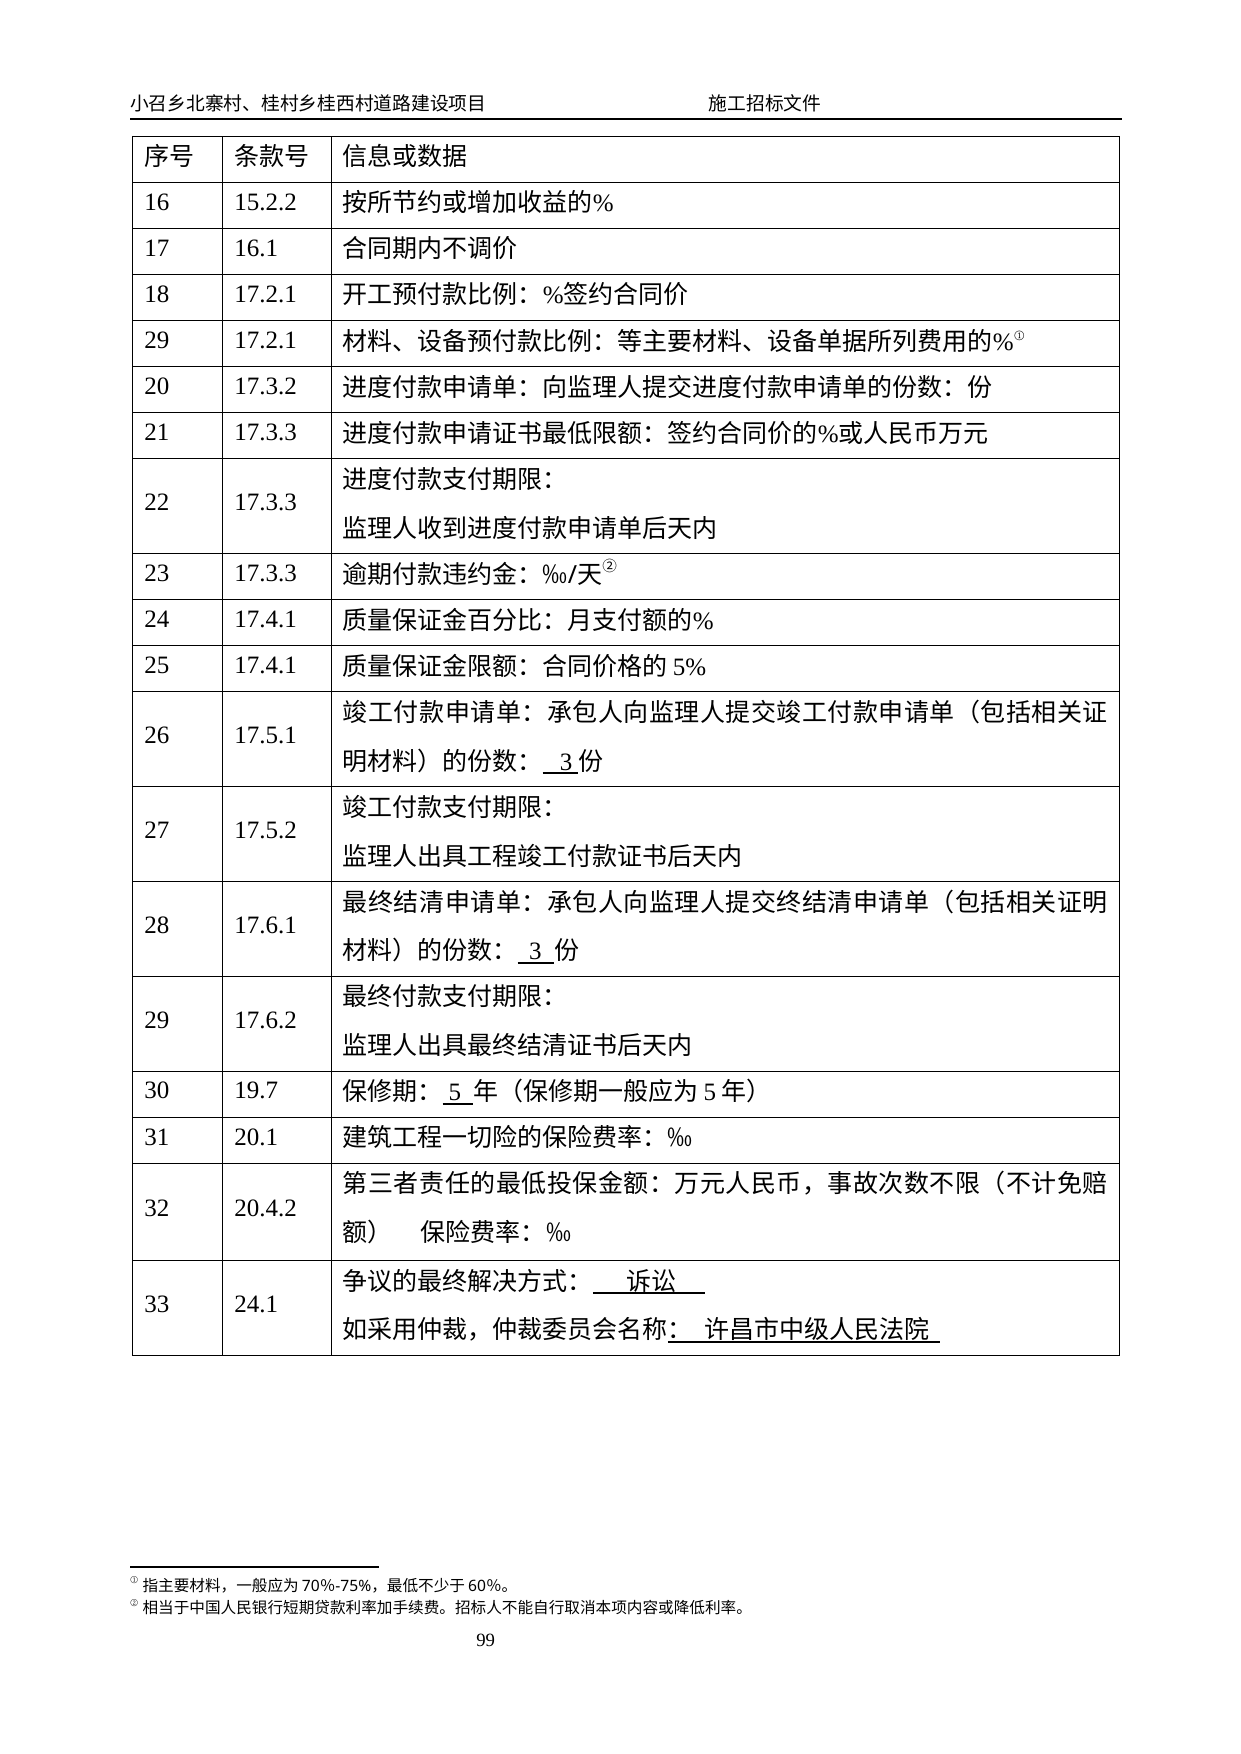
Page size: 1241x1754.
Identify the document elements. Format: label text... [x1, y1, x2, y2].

table_cell 17.5.2 [223, 787, 331, 881]
table_cell 17.4.1 [223, 646, 331, 691]
table_cell 28 [133, 882, 222, 976]
table_cell 18 [133, 275, 222, 320]
table_cell 26 [133, 692, 222, 786]
table_cell 进度付款申请单：向监理人提交进度付款申请单的份数：份 [332, 367, 1119, 412]
table_cell 材料、设备预付款比例：等主要材料、设备单据所列费用的% [332, 321, 1119, 366]
table_header 信息或数据 [332, 137, 1119, 182]
table_cell 27 [133, 787, 222, 881]
table_cell 最终结清申请单：承包人向监理人提交终结清申请单（包括相关证明材料）的份数： 3 份 [332, 882, 1119, 976]
table_cell 17.2.1 [223, 321, 331, 366]
table_cell 16 [133, 183, 222, 228]
table_cell 15.2.2 [223, 183, 331, 228]
table_cell 20.1 [223, 1118, 331, 1163]
table_cell 17.3.3 [223, 459, 331, 553]
table_cell 保修期： 5 年（保修期一般应为5年） [332, 1072, 1119, 1117]
table_header 条款号 [223, 137, 331, 182]
table_cell 建筑工程一切险的保险费率：‰ [332, 1118, 1119, 1163]
table_cell 17.5.1 [223, 692, 331, 786]
table_cell 逾期付款违约金：‰/天 [332, 554, 1119, 599]
table_cell 16.1 [223, 229, 331, 274]
table_cell 按所节约或增加收益的% [332, 183, 1119, 228]
table_cell 质量保证金百分比：月支付额的% [332, 600, 1119, 645]
table_cell 30 [133, 1072, 222, 1117]
table_cell 25 [133, 646, 222, 691]
table_cell 17.2.1 [223, 275, 331, 320]
table_cell 竣工付款支付期限： 监理人出具工程竣工付款证书后天内 [332, 787, 1119, 881]
table_cell 进度付款申请证书最低限额：签约合同价的%或人民币万元 [332, 413, 1119, 458]
table_cell 争议的最终解决方式： 诉讼 如采用仲裁，仲裁委员会名称： 许昌市中级人民法院 [332, 1261, 1119, 1355]
table_cell 33 [133, 1261, 222, 1355]
table_cell 22 [133, 459, 222, 553]
table_cell 进度付款支付期限： 监理人收到进度付款申请单后天内 [332, 459, 1119, 553]
table_cell 质量保证金限额：合同价格的5% [332, 646, 1119, 691]
table_cell 19.7 [223, 1072, 331, 1117]
table_cell 17.3.2 [223, 367, 331, 412]
table_cell 第三者责任的最低投保金额：万元人民币，事故次数不限（不计免赔额） 保险费率：‰ [332, 1164, 1119, 1260]
table_cell 20.4.2 [223, 1164, 331, 1260]
table_cell 32 [133, 1164, 222, 1260]
table_cell 24 [133, 600, 222, 645]
table_cell 17.4.1 [223, 600, 331, 645]
table_cell 17.3.3 [223, 554, 331, 599]
table_cell 31 [133, 1118, 222, 1163]
table_cell 17.6.1 [223, 882, 331, 976]
table_header 序号 [133, 137, 222, 182]
table_cell 29 [133, 977, 222, 1071]
table_cell 20 [133, 367, 222, 412]
table_cell 17.3.3 [223, 413, 331, 458]
table_cell 合同期内不调价 [332, 229, 1119, 274]
table_cell 开工预付款比例：%签约合同价 [332, 275, 1119, 320]
table_cell 最终付款支付期限： 监理人出具最终结清证书后天内 [332, 977, 1119, 1071]
table_cell 23 [133, 554, 222, 599]
table_cell 17 [133, 229, 222, 274]
table_cell 竣工付款申请单：承包人向监理人提交竣工付款申请单（包括相关证明材料）的份数： 3 份 [332, 692, 1119, 786]
table_cell 29 [133, 321, 222, 366]
table_cell 24.1 [223, 1261, 331, 1355]
table_cell 21 [133, 413, 222, 458]
table_cell 17.6.2 [223, 977, 331, 1071]
